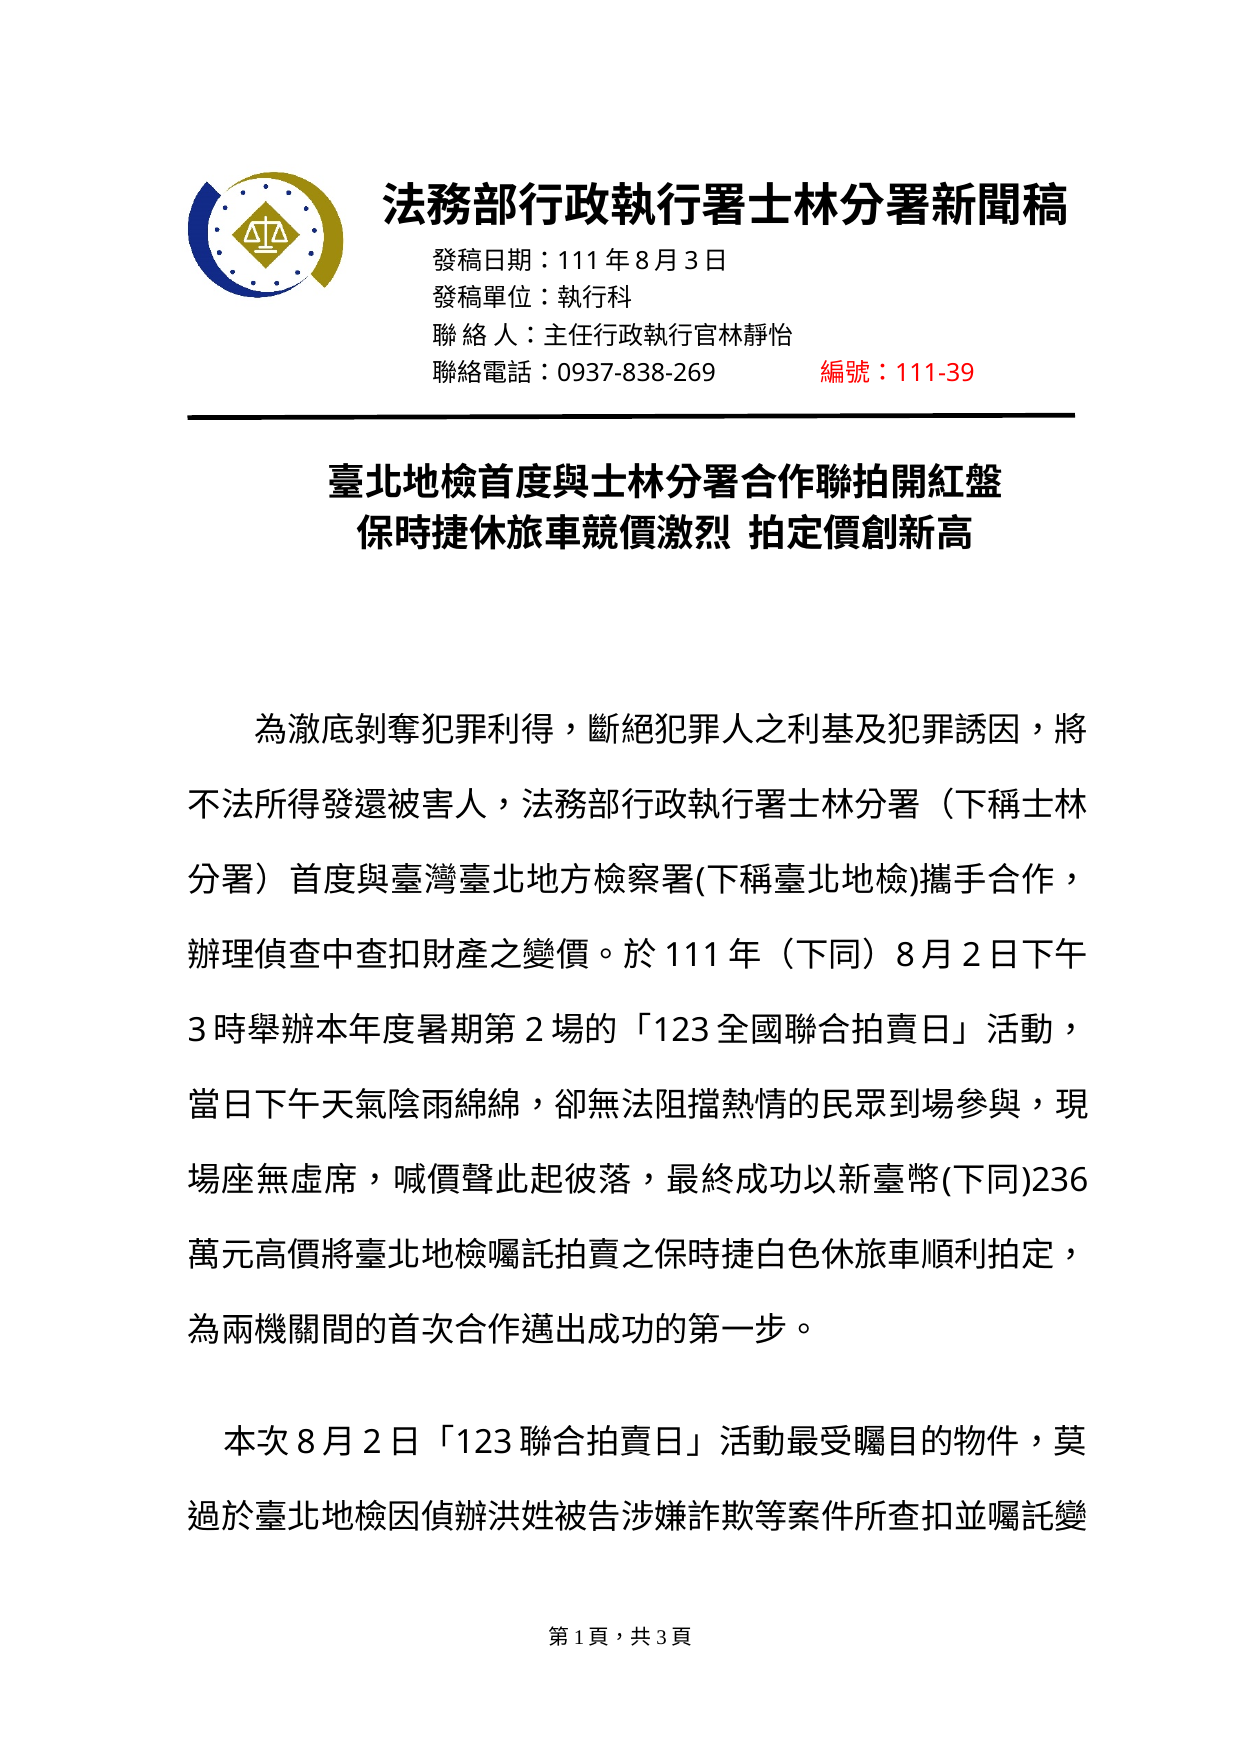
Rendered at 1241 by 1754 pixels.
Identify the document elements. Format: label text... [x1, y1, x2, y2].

text 為澈底剝奪犯罪利得，斷絕犯罪人之利基及犯罪誘因，將不法所得發還被害人，法務部行政執行署士林分署（下稱士林分署）首度與臺灣臺北地方檢察署(下稱臺北地檢)攜手合作，辦理偵查中查扣財產之變價。於111年（下同）8月2日下午3時舉辦本年度暑期第2場的「123全國聯合拍賣日」活動，當日下午天氣陰雨綿綿，卻無法阻擋熱情的民眾到場參與，現場座無虛席，喊價聲此起彼落，最終成功以新臺幣(下同)236萬元高價將臺北地檢囑託拍賣之保時捷白色休旅車順利拍定，為兩機關間的首次合作邁出成功的第一步。 [187, 689, 1088, 1364]
table_header 法務部行政執行署士林分署新聞稿 發稿日期：111年8月3日 發稿單位：執行科 聯 絡 人：主任行政執行官林靜怡 聯絡電話：0937-838-269 編號：111-39 [378, 165, 1090, 389]
table_header [178, 165, 378, 389]
picture [180, 164, 348, 327]
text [187, 1402, 1088, 1552]
